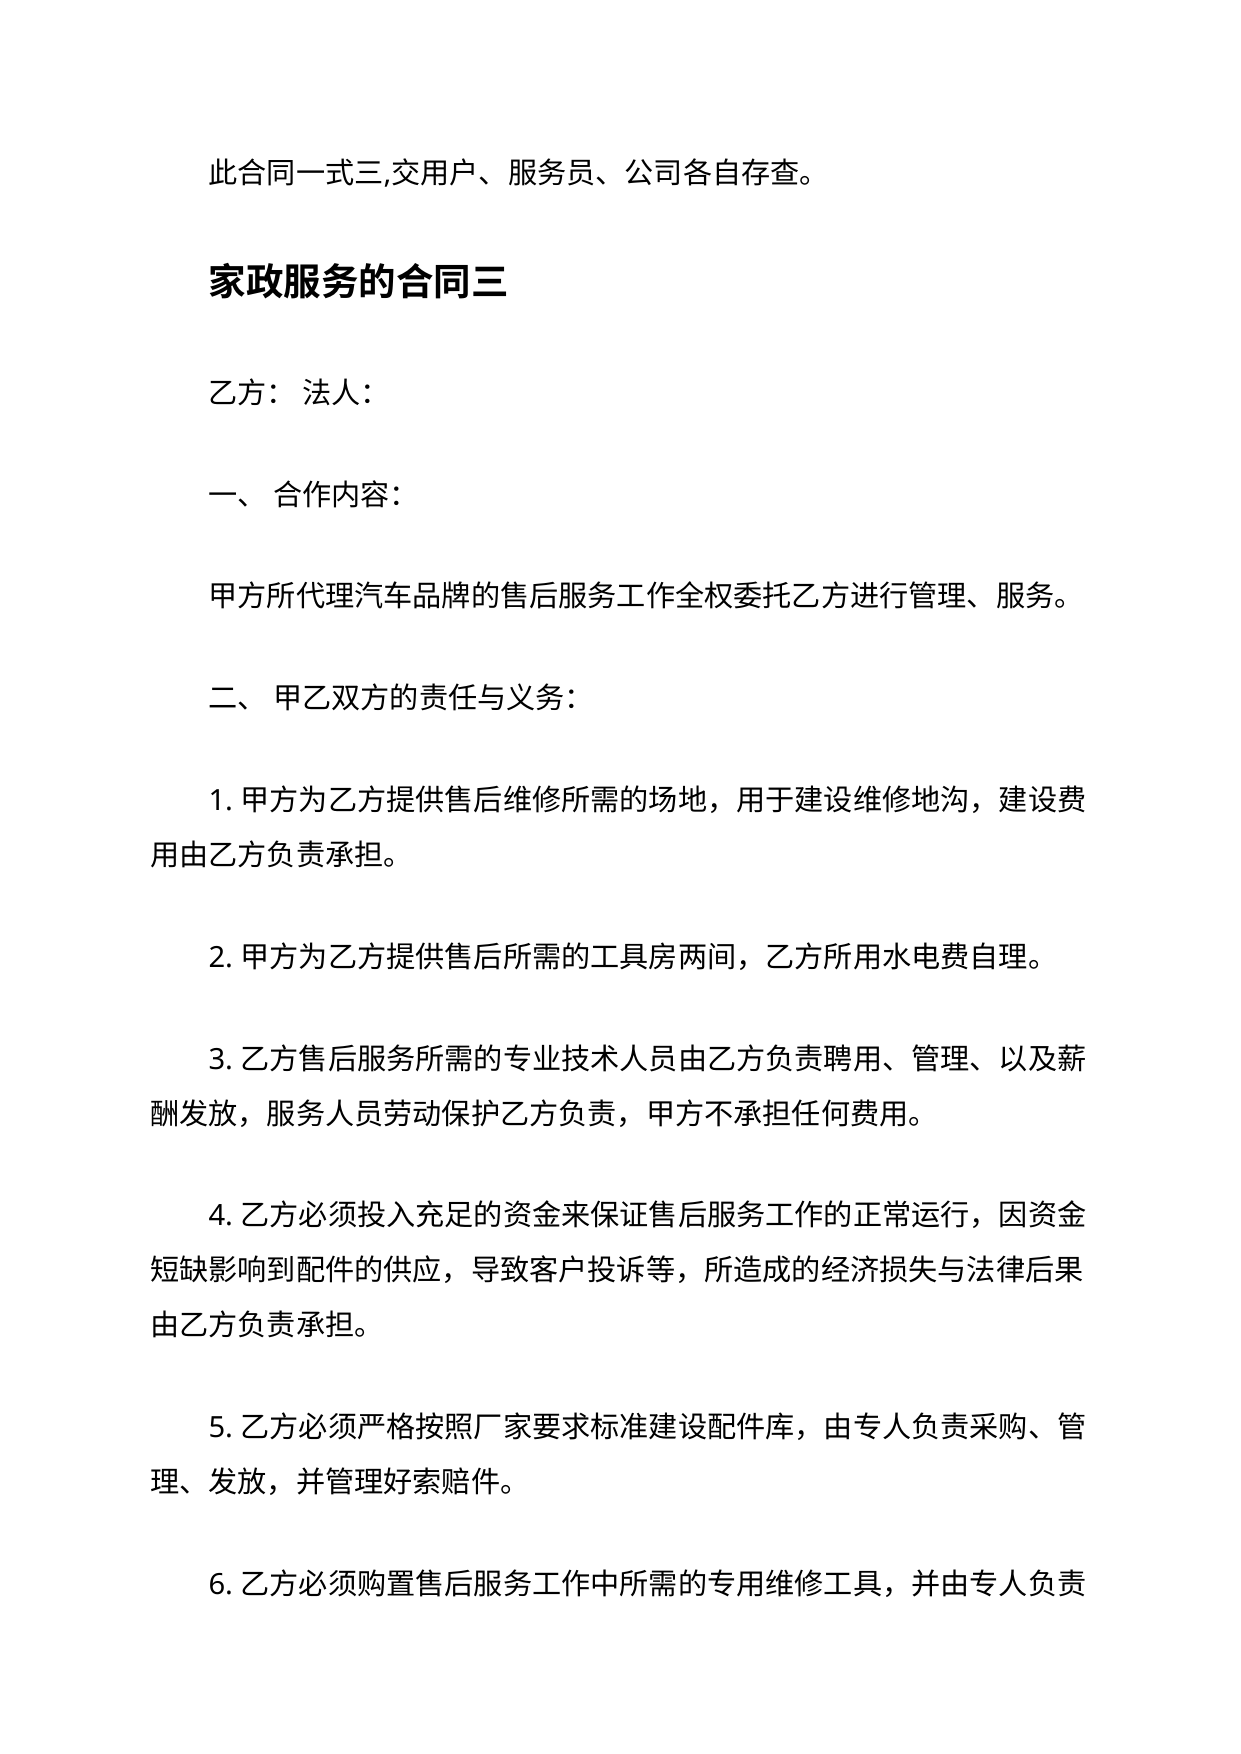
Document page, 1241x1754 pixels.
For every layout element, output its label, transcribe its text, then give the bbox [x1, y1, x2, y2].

text 此合同一式三,交用户、服务员、公司各自存查。 [150, 150, 1090, 192]
text 乙方： 法人： [150, 369, 1090, 412]
text 二、 甲乙双方的责任与义务： [150, 675, 1090, 717]
text 3. 乙方售后服务所需的专业技术人员由乙方负责聘用、管理、以及薪酬发放，服务人员劳动保护乙方负责，甲方不承担任何费用。 [150, 1035, 1090, 1132]
text 甲方所代理汽车品牌的售后服务工作全权委托乙方进行管理、服务。 [150, 573, 1090, 615]
text 4. 乙方必须投入充足的资金来保证售后服务工作的正常运行，因资金短缺影响到配件的供应，导致客户投诉等，所造成的经济损失与法律后果由乙方负责承担。 [150, 1192, 1090, 1344]
text 1. 甲方为乙方提供售后维修所需的场地，用于建设维修地沟，建设费用由乙方负责承担。 [150, 776, 1090, 874]
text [150, 1560, 1090, 1603]
text 一、 合作内容： [150, 471, 1090, 513]
text 2. 甲方为乙方提供售后所需的工具房两间，乙方所用水电费自理。 [150, 933, 1090, 976]
text 5. 乙方必须严格按照厂家要求标准建设配件库，由专人负责采购、管理、发放，并管理好索赔件。 [150, 1404, 1090, 1501]
text 家政服务的合同三 [150, 252, 1090, 306]
